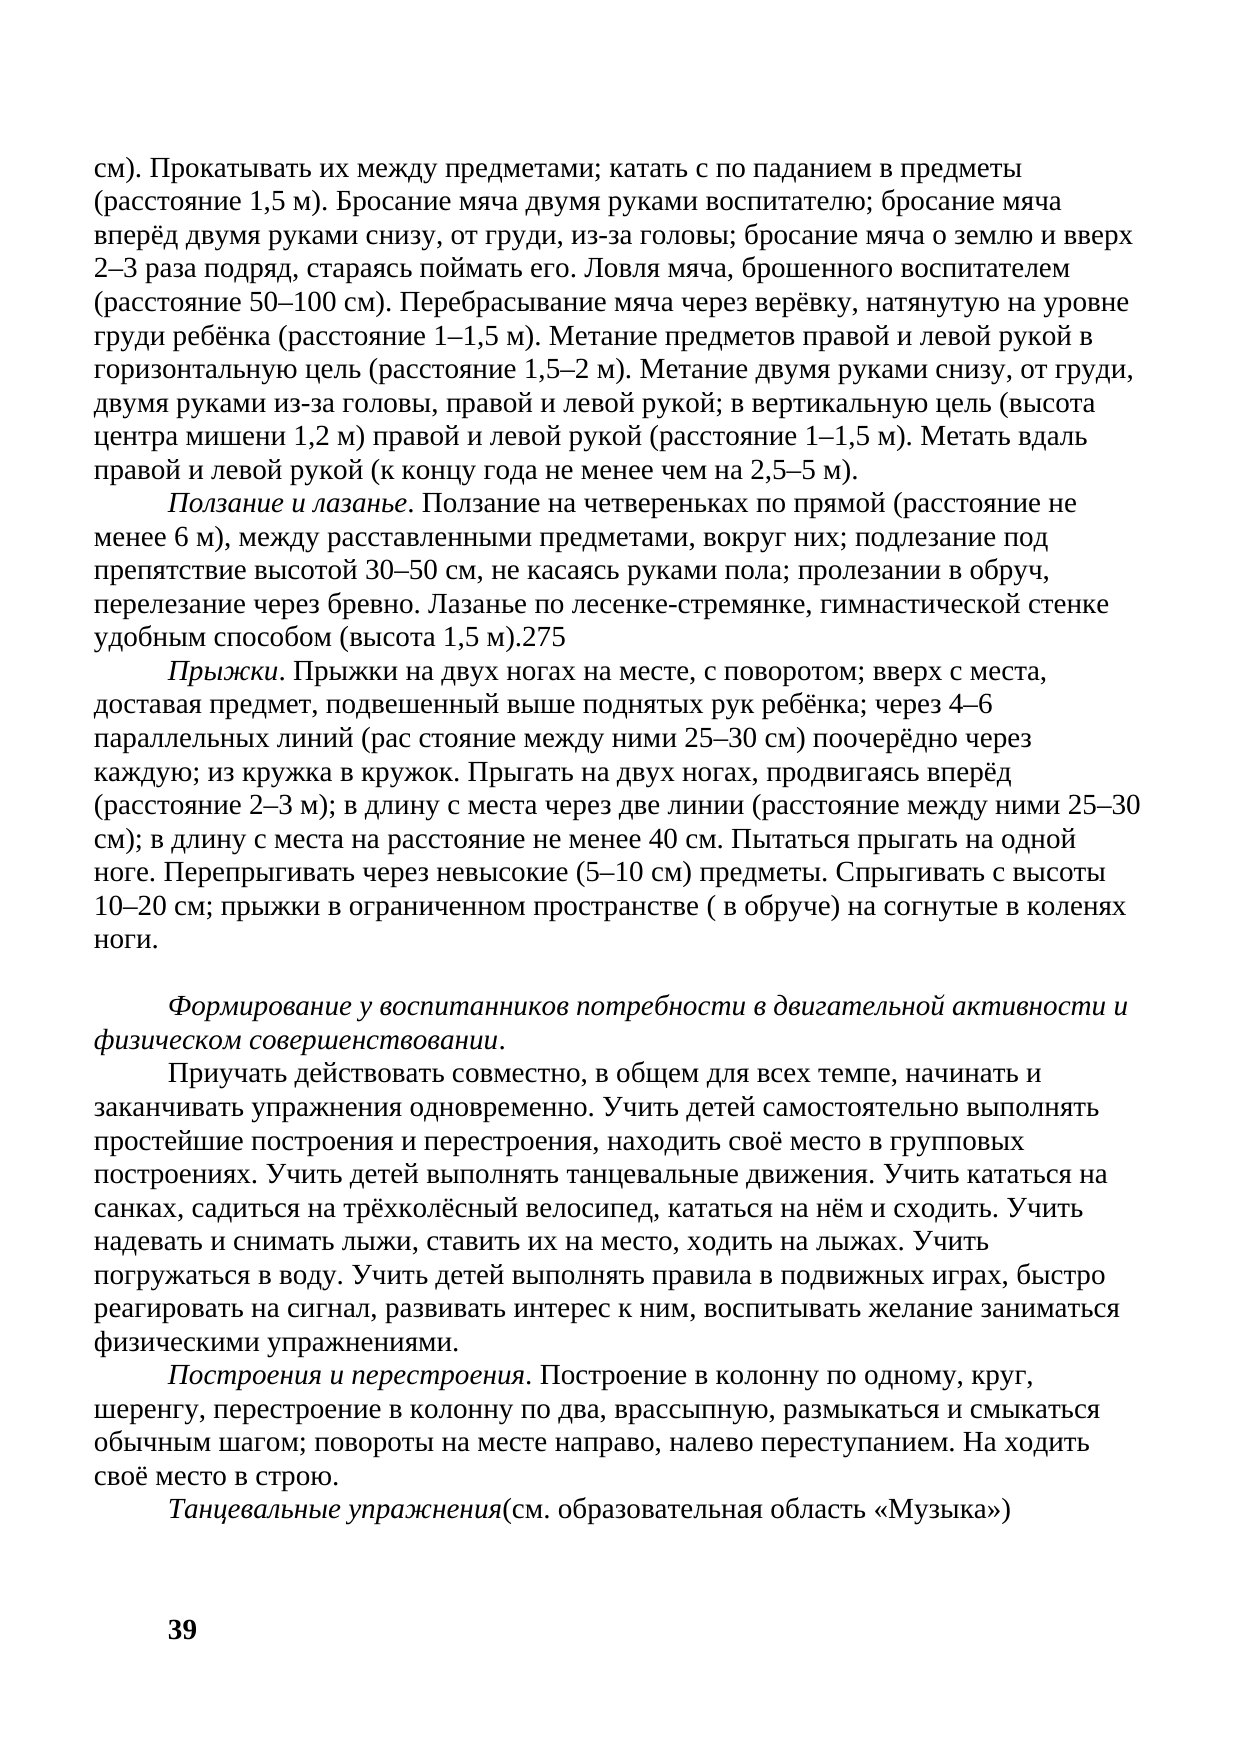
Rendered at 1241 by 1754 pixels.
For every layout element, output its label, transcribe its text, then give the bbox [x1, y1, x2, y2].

text Формирование у воспитанников потребности в двигательной активности и физическом совершенствовании. [94, 988, 1143, 1056]
text Танцевальные упражнения(см. образовательная область «Музыка») [94, 1492, 1143, 1525]
text Прыжки. Прыжки на двух ногах на месте, с поворотом; вверх с места, доставая предмет, подвешенный выше поднятых рук ребёнка; через 4–6 параллельных линий (рас стояние между ними 25–30 см) поочерёдно через каждую; из кружка в кружок. Прыгать на двух ногах, продвигаясь вперёд (расстояние 2–3 м); в длину с места через две линии (расстояние между ними 25–30 см); в длину с места на расстояние не менее 40 см. Пытаться прыгать на одной ноге. Перепрыгивать через невысокие (5–10 см) предметы. Спрыгивать с высоты 10–20 см; прыжки в ограниченном пространстве ( в обруче) на согнутые в коленях ноги. [94, 653, 1143, 955]
text Ползание и лазанье. Ползание на четвереньках по прямой (расстояние не менее 6 м), между расставленными предметами, вокруг них; подлезание под препятствие высотой 30–50 см, не касаясь руками пола; пролезании в обруч, перелезание через бревно. Лазанье по лесенке-стремянке, гимнастической стенке удобным способом (высота 1,5 м).275 [94, 485, 1143, 653]
text Приучать действовать совместно, в общем для всех темпе, начинать и заканчивать упражнения одновременно. Учить детей самостоятельно выполнять простейшие построения и перестроения, находить своё место в групповых построениях. Учить детей выполнять танцевальные движения. Учить кататься на санках, садиться на трёхколёсный велосипед, кататься на нём и сходить. Учить надевать и снимать лыжи, ставить их на место, ходить на лыжах. Учить погружаться в воду. Учить детей выполнять правила в подвижных играх, быстро реагировать на сигнал, развивать интерес к ним, воспитывать желание заниматься физическими упражнениями. [94, 1056, 1143, 1357]
text Построения и перестроения. Построение в колонну по одному, круг, шеренгу, перестроение в колонну по два, врассыпную, размыкаться и смыкаться обычным шагом; повороты на месте направо, налево переступанием. На ходить своё место в строю. [94, 1357, 1143, 1492]
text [94, 150, 1143, 485]
